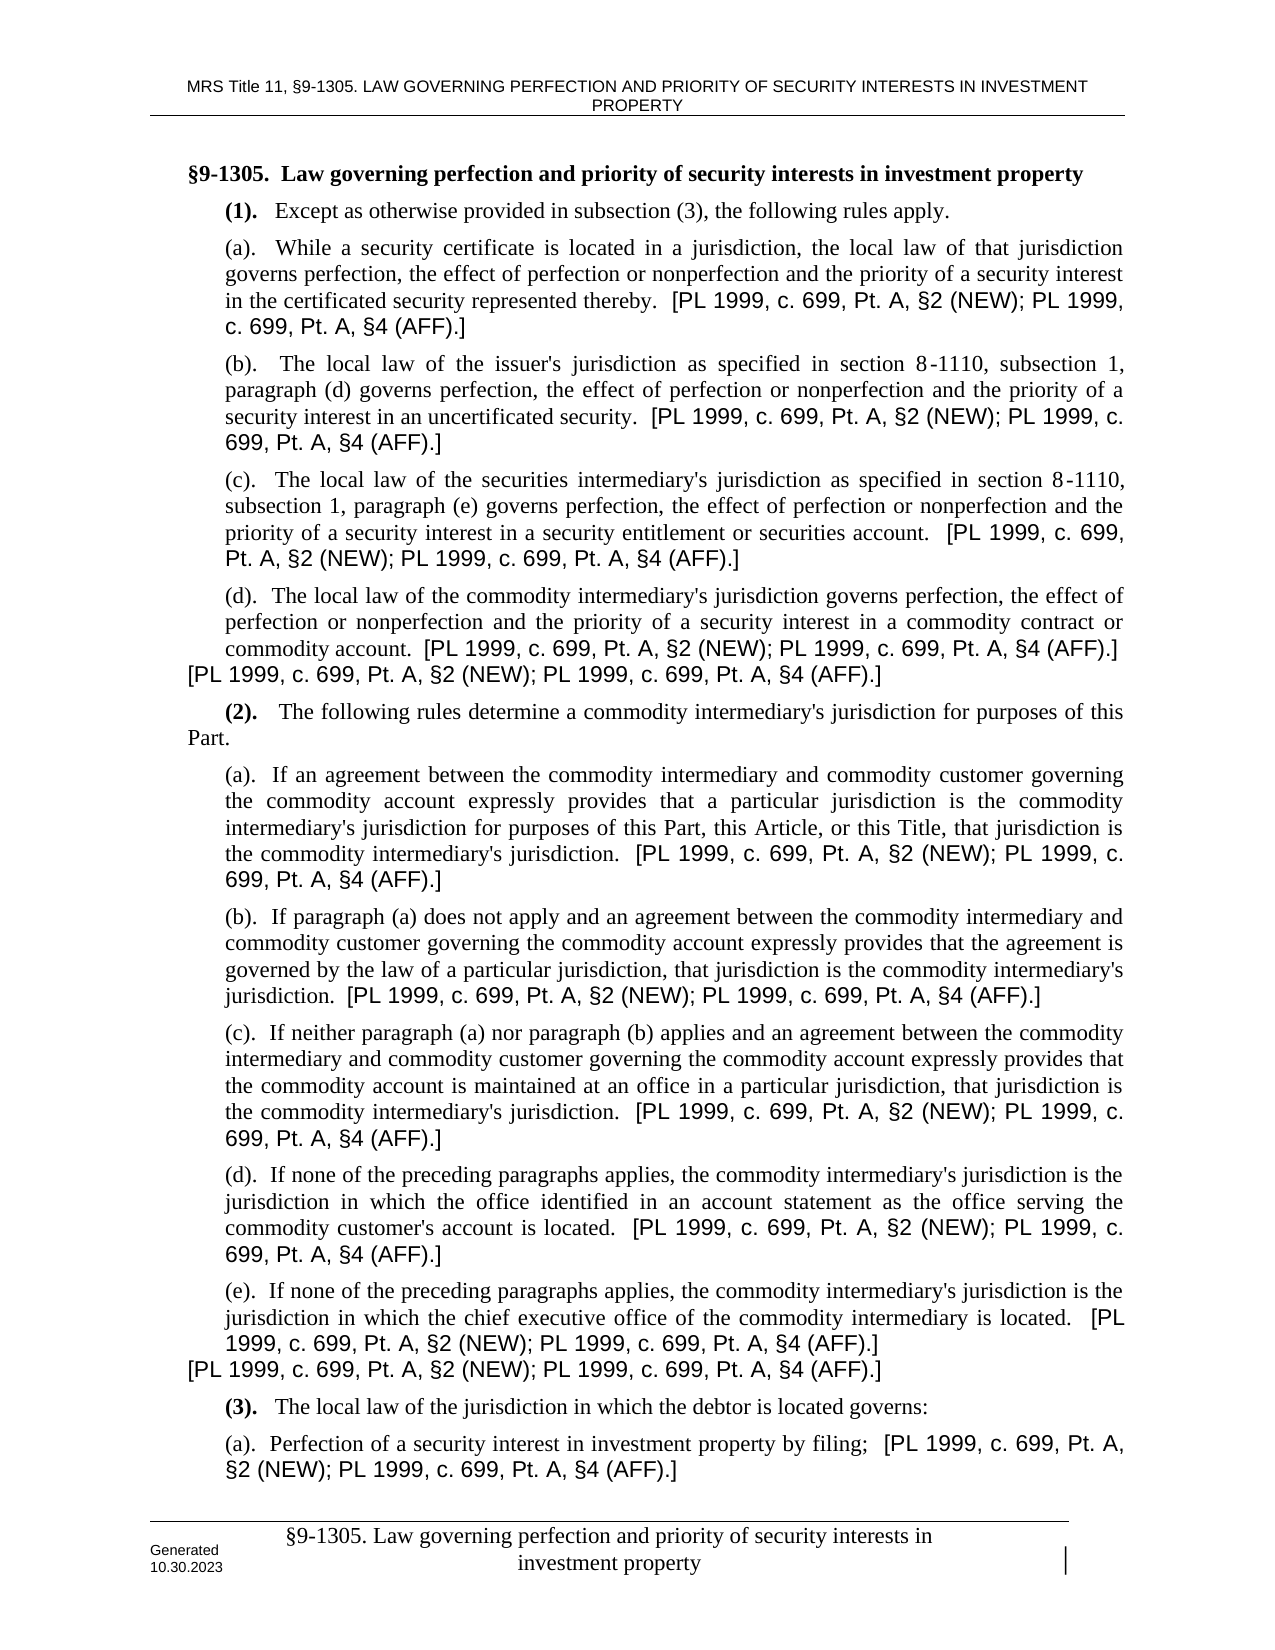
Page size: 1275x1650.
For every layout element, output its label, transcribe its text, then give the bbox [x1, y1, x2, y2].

text [PL 1999, c. 699, Pt. A, §2 (NEW); PL 1999, c. 699, Pt. A, §4 (AFF).] [187, 661, 1125, 687]
text (3). The local law of the jurisdiction in which the debtor is located governs: [187, 1393, 1125, 1419]
text (d). If none of the preceding paragraphs applies, the commodity intermediary's jurisdiction is the jurisdiction in which the office identified in an account statement as the office serving the commodity customer's account is located. [PL 1999, c. 699, Pt. A, §2 (NEW); PL 1999, c. 699, Pt. A, §4 (AFF).] [225, 1161, 1125, 1267]
text (2). The following rules determine a commodity intermediary's jurisdiction for purposes of this Part. [187, 698, 1125, 750]
text (c). The local law of the securities intermediary's jurisdiction as specified in section 8‑1110, subsection 1, paragraph (e) governs perfection, the effect of perfection or nonperfection and the priority of a security interest in a security entitlement or securities account. [PL 1999, c. 699, Pt. A, §2 (NEW); PL 1999, c. 699, Pt. A, §4 (AFF).] [225, 466, 1125, 571]
text (c). If neither paragraph (a) nor paragraph (b) applies and an agreement between the commodity intermediary and commodity customer governing the commodity account expressly provides that the commodity account is maintained at an office in a particular jurisdiction, that jurisdiction is the commodity intermediary's jurisdiction. [PL 1999, c. 699, Pt. A, §2 (NEW); PL 1999, c. 699, Pt. A, §4 (AFF).] [225, 1019, 1125, 1151]
text (a). If an agreement between the commodity intermediary and commodity customer governing the commodity account expressly provides that a particular jurisdiction is the commodity intermediary's jurisdiction for purposes of this Part, this Article, or this Title, that jurisdiction is the commodity intermediary's jurisdiction. [PL 1999, c. 699, Pt. A, §2 (NEW); PL 1999, c. 699, Pt. A, §4 (AFF).] [225, 761, 1125, 893]
text (a). While a security certificate is located in a jurisdiction, the local law of that jurisdiction governs perfection, the effect of perfection or nonperfection and the priority of a security interest in the certificated security represented thereby. [PL 1999, c. 699, Pt. A, §2 (NEW); PL 1999, c. 699, Pt. A, §4 (AFF).] [225, 234, 1125, 339]
text [PL 1999, c. 699, Pt. A, §2 (NEW); PL 1999, c. 699, Pt. A, §4 (AFF).] [187, 1356, 1125, 1383]
text (1). Except as otherwise provided in subsection (3), the following rules apply. [187, 197, 1125, 223]
text (e). If none of the preceding paragraphs applies, the commodity intermediary's jurisdiction is the jurisdiction in which the chief executive office of the commodity intermediary is located. [PL 1999, c. 699, Pt. A, §2 (NEW); PL 1999, c. 699, Pt. A, §4 (AFF).] [225, 1277, 1125, 1356]
text (a). Perfection of a security interest in investment property by filing; [PL 1999, c. 699, Pt. A, §2 (NEW); PL 1999, c. 699, Pt. A, §4 (AFF).] [225, 1430, 1125, 1483]
text (d). The local law of the commodity intermediary's jurisdiction governs perfection, the effect of perfection or nonperfection and the priority of a security interest in a commodity contract or commodity account. [PL 1999, c. 699, Pt. A, §2 (NEW); PL 1999, c. 699, Pt. A, §4 (AFF).] [225, 582, 1125, 661]
text §9-1305. Law governing perfection and priority of security interests in investment property [187, 160, 1125, 187]
text (b). If paragraph (a) does not apply and an agreement between the commodity intermediary and commodity customer governing the commodity account expressly provides that the agreement is governed by the law of a particular jurisdiction, that jurisdiction is the commodity intermediary's jurisdiction. [PL 1999, c. 699, Pt. A, §2 (NEW); PL 1999, c. 699, Pt. A, §4 (AFF).] [225, 903, 1125, 1009]
text (b). The local law of the issuer's jurisdiction as specified in section 8‑1110, subsection 1, paragraph (d) governs perfection, the effect of perfection or nonperfection and the priority of a security interest in an uncertificated security. [PL 1999, c. 699, Pt. A, §2 (NEW); PL 1999, c. 699, Pt. A, §4 (AFF).] [225, 350, 1125, 455]
